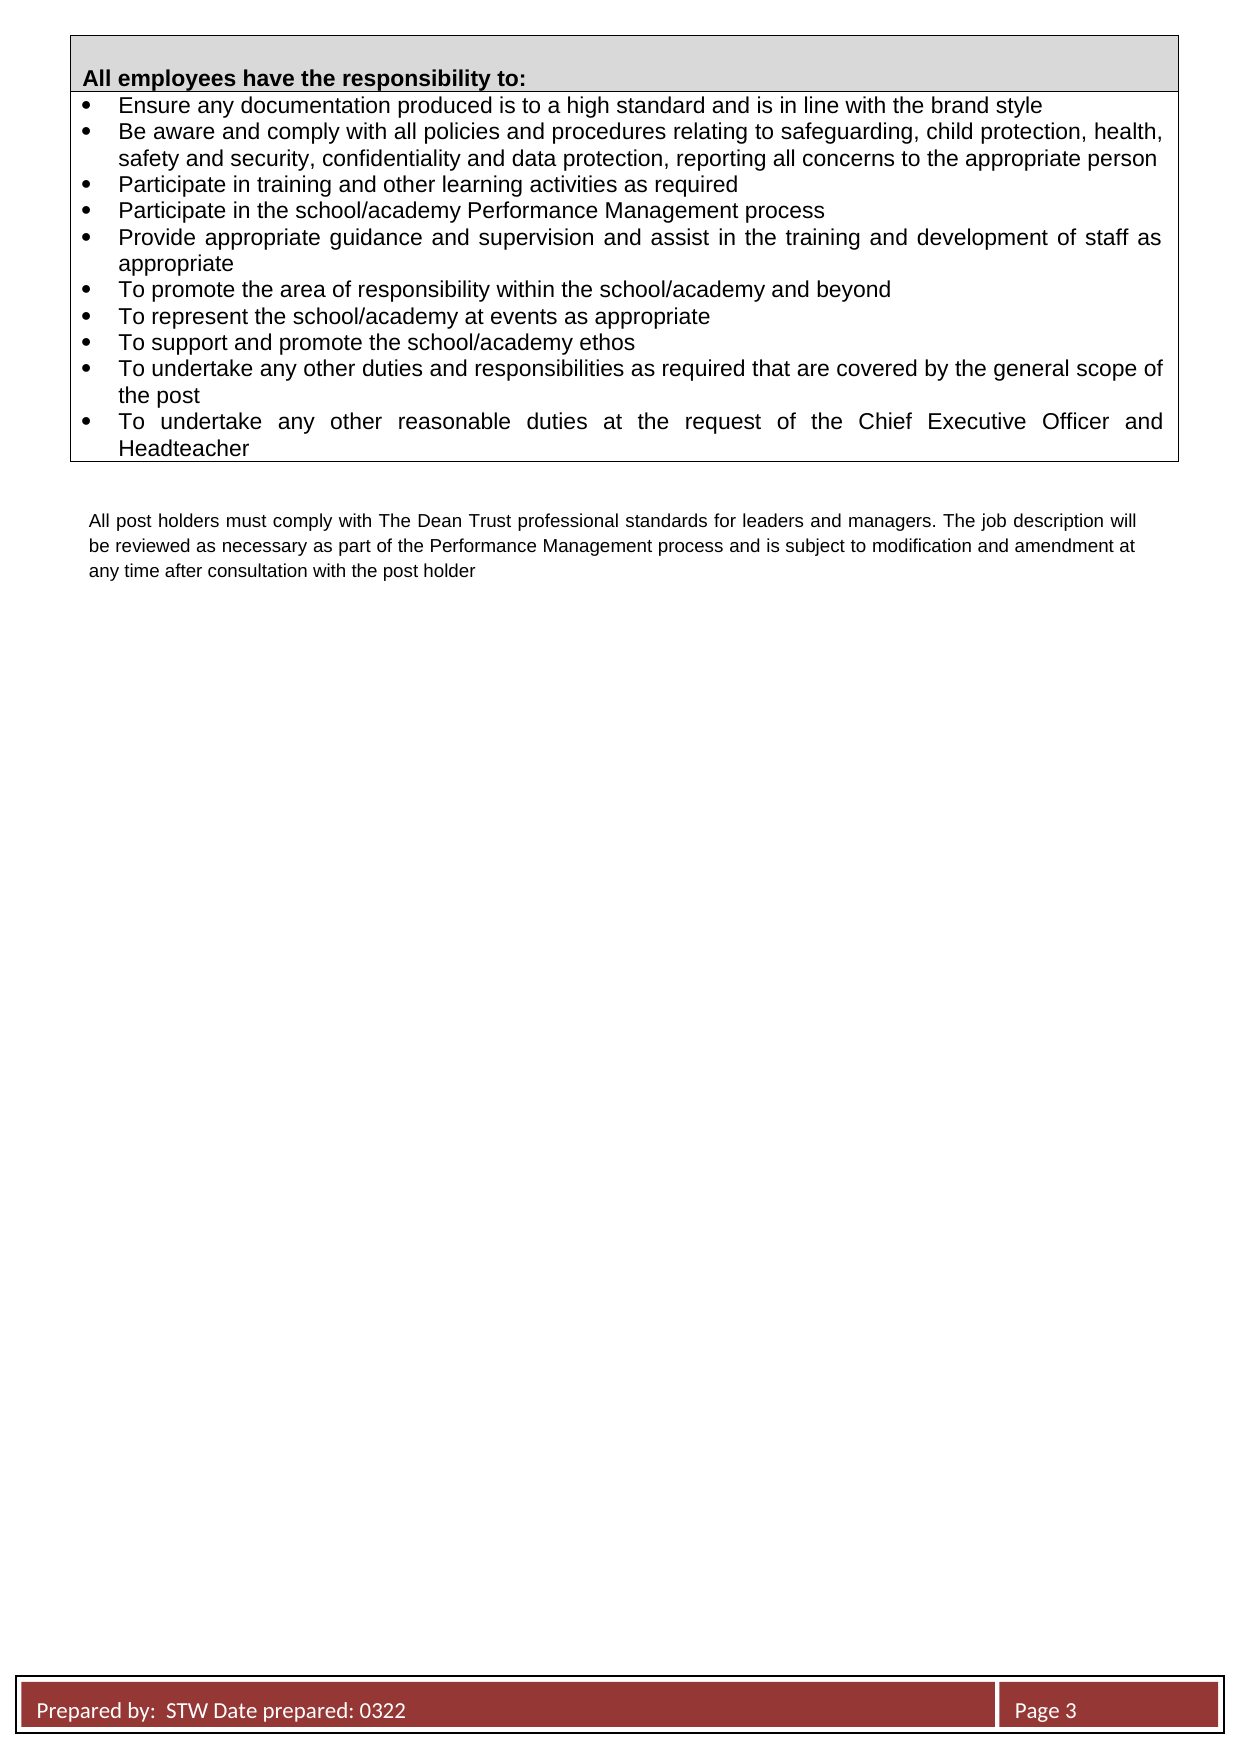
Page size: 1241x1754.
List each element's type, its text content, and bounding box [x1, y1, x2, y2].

text All post holders must comply with The Dean Trust professional standards for leaders and managers. The job description will be reviewed as necessary as part of the Performance Management process and is subject to modification and amendment at any time after consultation with the post holder [89, 510, 1137, 581]
table_header All employees have the responsibility to: [71, 36, 1178, 91]
table_cell Ensure any documentation produced is to a high standard and is in line with the brand style Be aware and comply with all policies and procedures relating to safeguarding, child protection, health, safety and security, confidentiality and data protection, reporting all concerns to the appropriate person Participate in training and other learning activities as required Participate in the school/academy Performance Management process Provide appropriate guidance and supervision and assist in the training and development of staff as appropriate To promote the area of responsibility within the school/academy and beyond To represent the school/academy at events as appropriate To support and promote the school/academy ethos To undertake any other duties and responsibilities as required that are covered by the general scope of the post To undertake any other reasonable duties at the request of the Chief Executive Officer and Headteacher [71, 92, 1178, 461]
